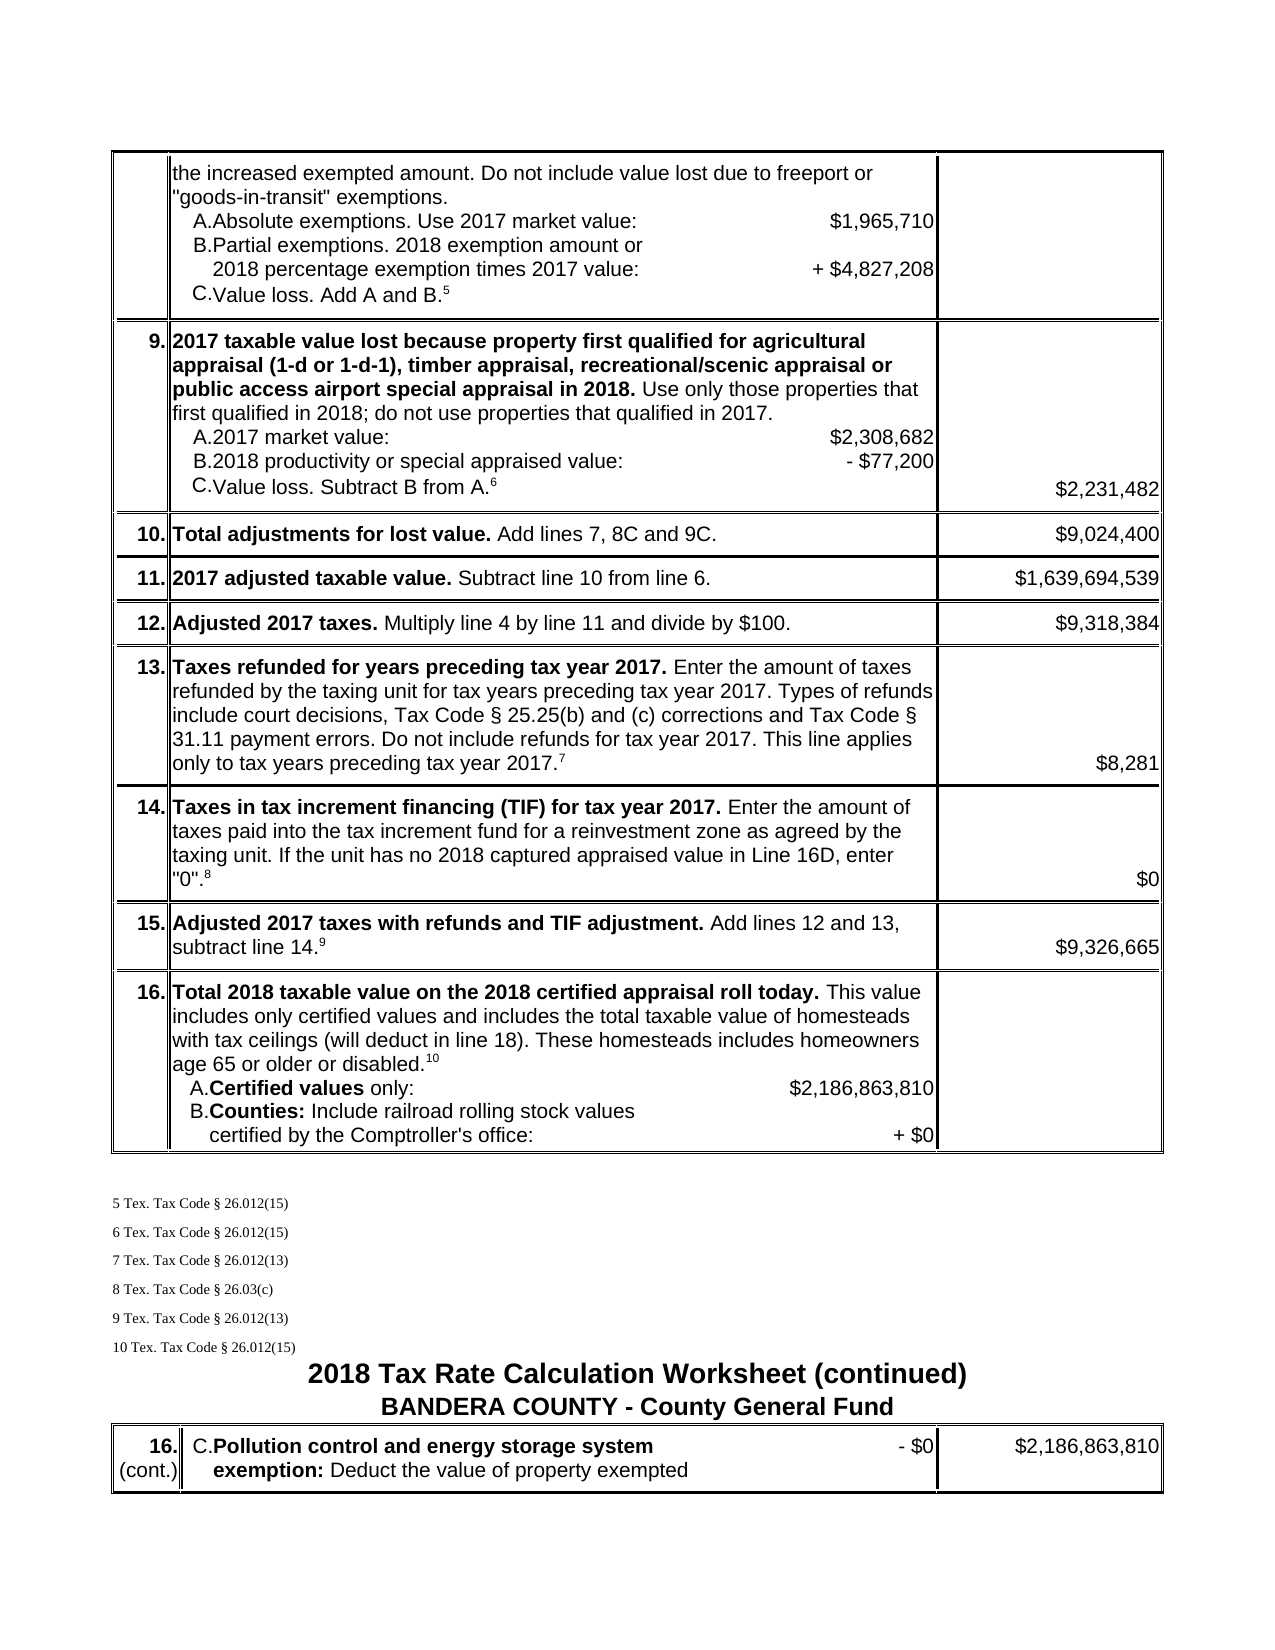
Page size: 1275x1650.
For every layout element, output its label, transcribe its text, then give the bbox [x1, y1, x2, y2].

table_header [113, 1424, 1162, 1493]
table_header [113, 1355, 1162, 1423]
table_header [113, 152, 1162, 1153]
table_cell 5 Tex. Tax Code § 26.012(15) 6 Tex. Tax Code § 26.012(15) 7 Tex. Tax Code § 26.012(13) 8 Tex. Tax Code § 26.03(c) 9 Tex. Tax Code § 26.012(13) 10 Tex. Tax Code § 26.012(15) [113, 1154, 1162, 1355]
